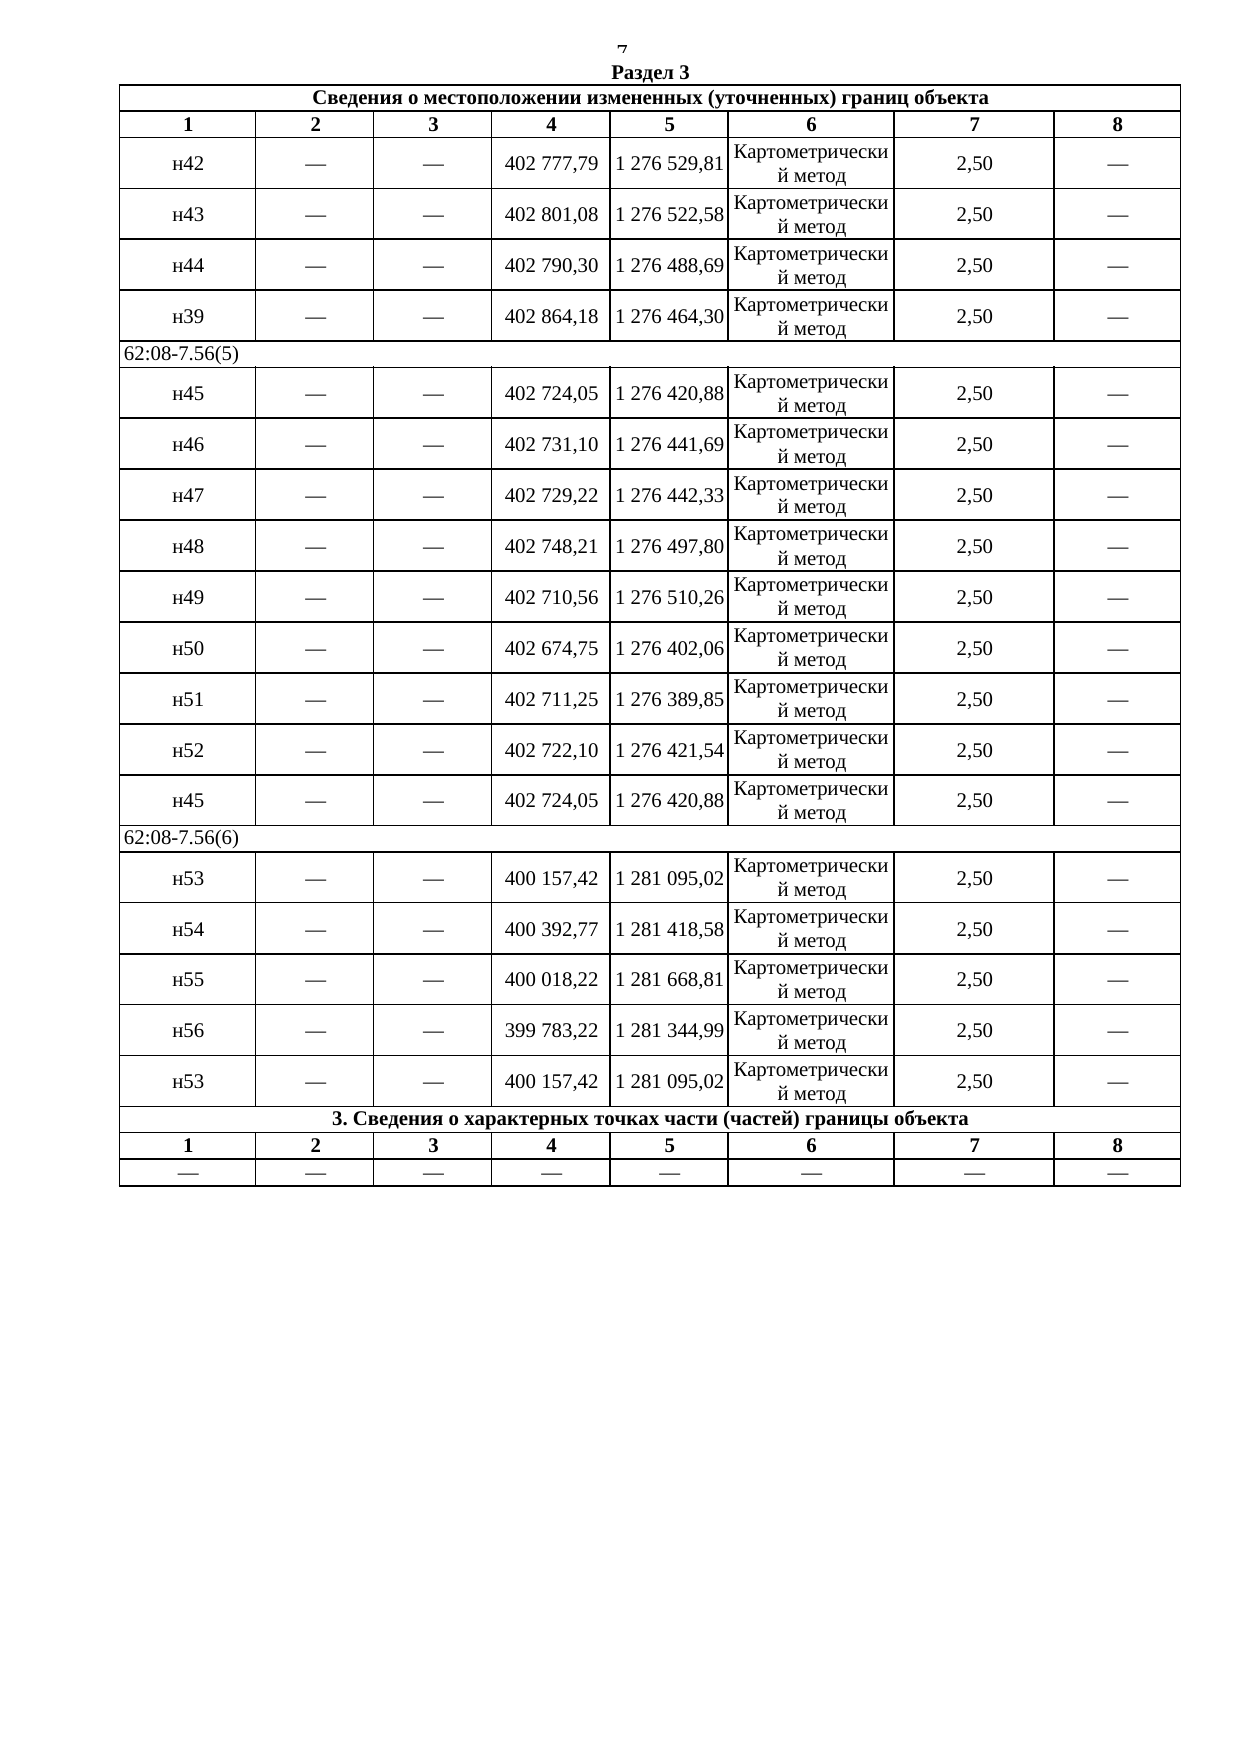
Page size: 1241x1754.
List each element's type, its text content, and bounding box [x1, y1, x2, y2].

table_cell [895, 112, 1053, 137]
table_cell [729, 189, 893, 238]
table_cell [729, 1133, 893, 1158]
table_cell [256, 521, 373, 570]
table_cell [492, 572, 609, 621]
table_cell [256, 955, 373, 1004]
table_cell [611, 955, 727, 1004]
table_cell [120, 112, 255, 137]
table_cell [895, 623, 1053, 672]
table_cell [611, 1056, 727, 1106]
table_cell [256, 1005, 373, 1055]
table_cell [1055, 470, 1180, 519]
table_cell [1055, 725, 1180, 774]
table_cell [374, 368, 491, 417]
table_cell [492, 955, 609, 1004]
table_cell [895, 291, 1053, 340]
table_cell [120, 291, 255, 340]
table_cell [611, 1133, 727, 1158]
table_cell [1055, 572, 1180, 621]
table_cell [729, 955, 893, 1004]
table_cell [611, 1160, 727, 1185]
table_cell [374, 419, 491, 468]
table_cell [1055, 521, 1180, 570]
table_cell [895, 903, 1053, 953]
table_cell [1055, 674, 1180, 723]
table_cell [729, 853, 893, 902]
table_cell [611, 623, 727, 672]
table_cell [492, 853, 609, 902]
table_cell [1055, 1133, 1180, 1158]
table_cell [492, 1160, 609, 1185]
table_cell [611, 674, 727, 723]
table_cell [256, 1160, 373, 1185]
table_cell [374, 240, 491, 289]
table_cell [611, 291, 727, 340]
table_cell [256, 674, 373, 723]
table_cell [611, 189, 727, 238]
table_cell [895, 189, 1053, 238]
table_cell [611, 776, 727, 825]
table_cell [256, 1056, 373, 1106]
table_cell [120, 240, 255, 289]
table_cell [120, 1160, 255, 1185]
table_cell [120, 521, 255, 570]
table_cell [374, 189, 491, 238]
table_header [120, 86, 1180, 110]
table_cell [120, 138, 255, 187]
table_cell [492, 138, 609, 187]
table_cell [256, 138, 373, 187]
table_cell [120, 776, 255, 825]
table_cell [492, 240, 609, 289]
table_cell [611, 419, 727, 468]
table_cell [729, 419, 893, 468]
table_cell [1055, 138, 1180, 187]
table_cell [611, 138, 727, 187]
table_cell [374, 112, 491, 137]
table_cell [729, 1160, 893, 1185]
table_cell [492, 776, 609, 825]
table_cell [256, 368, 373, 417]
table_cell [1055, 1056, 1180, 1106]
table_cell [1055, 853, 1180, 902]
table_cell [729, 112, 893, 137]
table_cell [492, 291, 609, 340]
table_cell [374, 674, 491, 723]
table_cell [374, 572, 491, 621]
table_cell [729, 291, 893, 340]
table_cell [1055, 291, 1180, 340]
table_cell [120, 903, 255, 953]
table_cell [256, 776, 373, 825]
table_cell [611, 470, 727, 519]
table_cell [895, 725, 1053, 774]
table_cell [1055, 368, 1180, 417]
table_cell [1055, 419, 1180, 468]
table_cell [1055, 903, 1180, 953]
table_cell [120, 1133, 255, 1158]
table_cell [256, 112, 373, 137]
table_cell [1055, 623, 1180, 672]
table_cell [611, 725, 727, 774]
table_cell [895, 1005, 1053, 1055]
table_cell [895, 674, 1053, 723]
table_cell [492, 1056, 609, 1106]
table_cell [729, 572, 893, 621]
text Раздел 3 [314, 60, 987, 84]
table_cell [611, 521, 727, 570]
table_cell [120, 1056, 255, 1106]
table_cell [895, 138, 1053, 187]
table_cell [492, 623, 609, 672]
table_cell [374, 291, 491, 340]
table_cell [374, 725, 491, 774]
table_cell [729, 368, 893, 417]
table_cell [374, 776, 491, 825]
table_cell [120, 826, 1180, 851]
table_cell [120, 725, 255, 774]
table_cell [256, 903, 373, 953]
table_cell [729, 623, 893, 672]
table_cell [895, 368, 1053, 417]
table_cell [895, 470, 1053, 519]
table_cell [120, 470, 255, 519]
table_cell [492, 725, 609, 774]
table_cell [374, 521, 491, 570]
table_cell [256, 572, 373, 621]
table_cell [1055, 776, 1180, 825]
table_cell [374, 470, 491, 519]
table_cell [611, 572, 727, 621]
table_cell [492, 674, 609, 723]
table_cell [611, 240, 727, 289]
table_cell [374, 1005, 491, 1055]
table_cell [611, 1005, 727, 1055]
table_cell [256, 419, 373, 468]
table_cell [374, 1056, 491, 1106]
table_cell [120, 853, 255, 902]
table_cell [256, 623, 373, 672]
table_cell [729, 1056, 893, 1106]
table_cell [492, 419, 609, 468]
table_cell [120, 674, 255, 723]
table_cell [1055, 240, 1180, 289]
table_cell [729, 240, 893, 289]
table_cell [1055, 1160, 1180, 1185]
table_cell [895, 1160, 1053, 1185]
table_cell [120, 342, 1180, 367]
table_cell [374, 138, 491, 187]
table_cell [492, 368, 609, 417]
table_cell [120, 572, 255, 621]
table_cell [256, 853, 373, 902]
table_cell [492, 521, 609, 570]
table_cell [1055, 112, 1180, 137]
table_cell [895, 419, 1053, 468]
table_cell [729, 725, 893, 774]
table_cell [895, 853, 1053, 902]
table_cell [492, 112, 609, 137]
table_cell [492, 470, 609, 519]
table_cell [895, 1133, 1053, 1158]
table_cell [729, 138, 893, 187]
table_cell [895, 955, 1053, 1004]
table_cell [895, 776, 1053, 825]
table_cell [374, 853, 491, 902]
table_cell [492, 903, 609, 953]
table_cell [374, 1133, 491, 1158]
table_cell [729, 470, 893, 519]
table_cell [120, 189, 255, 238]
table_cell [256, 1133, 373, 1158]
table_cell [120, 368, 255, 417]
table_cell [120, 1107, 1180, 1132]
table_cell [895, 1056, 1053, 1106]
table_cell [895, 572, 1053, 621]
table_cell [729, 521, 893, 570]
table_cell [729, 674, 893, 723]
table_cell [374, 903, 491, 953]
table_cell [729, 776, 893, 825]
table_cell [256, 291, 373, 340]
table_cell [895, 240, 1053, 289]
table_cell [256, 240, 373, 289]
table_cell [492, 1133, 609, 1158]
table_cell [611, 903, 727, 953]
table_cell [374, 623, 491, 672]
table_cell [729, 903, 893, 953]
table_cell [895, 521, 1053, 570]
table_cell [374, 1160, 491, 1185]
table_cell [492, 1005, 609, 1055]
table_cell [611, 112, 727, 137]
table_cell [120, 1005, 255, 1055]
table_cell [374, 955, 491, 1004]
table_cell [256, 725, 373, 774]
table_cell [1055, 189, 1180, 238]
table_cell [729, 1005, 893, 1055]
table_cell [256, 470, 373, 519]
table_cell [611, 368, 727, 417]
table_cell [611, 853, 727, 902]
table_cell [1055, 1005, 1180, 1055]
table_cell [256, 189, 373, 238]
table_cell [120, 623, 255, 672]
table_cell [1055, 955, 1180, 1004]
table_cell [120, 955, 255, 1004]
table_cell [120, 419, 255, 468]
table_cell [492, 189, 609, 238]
